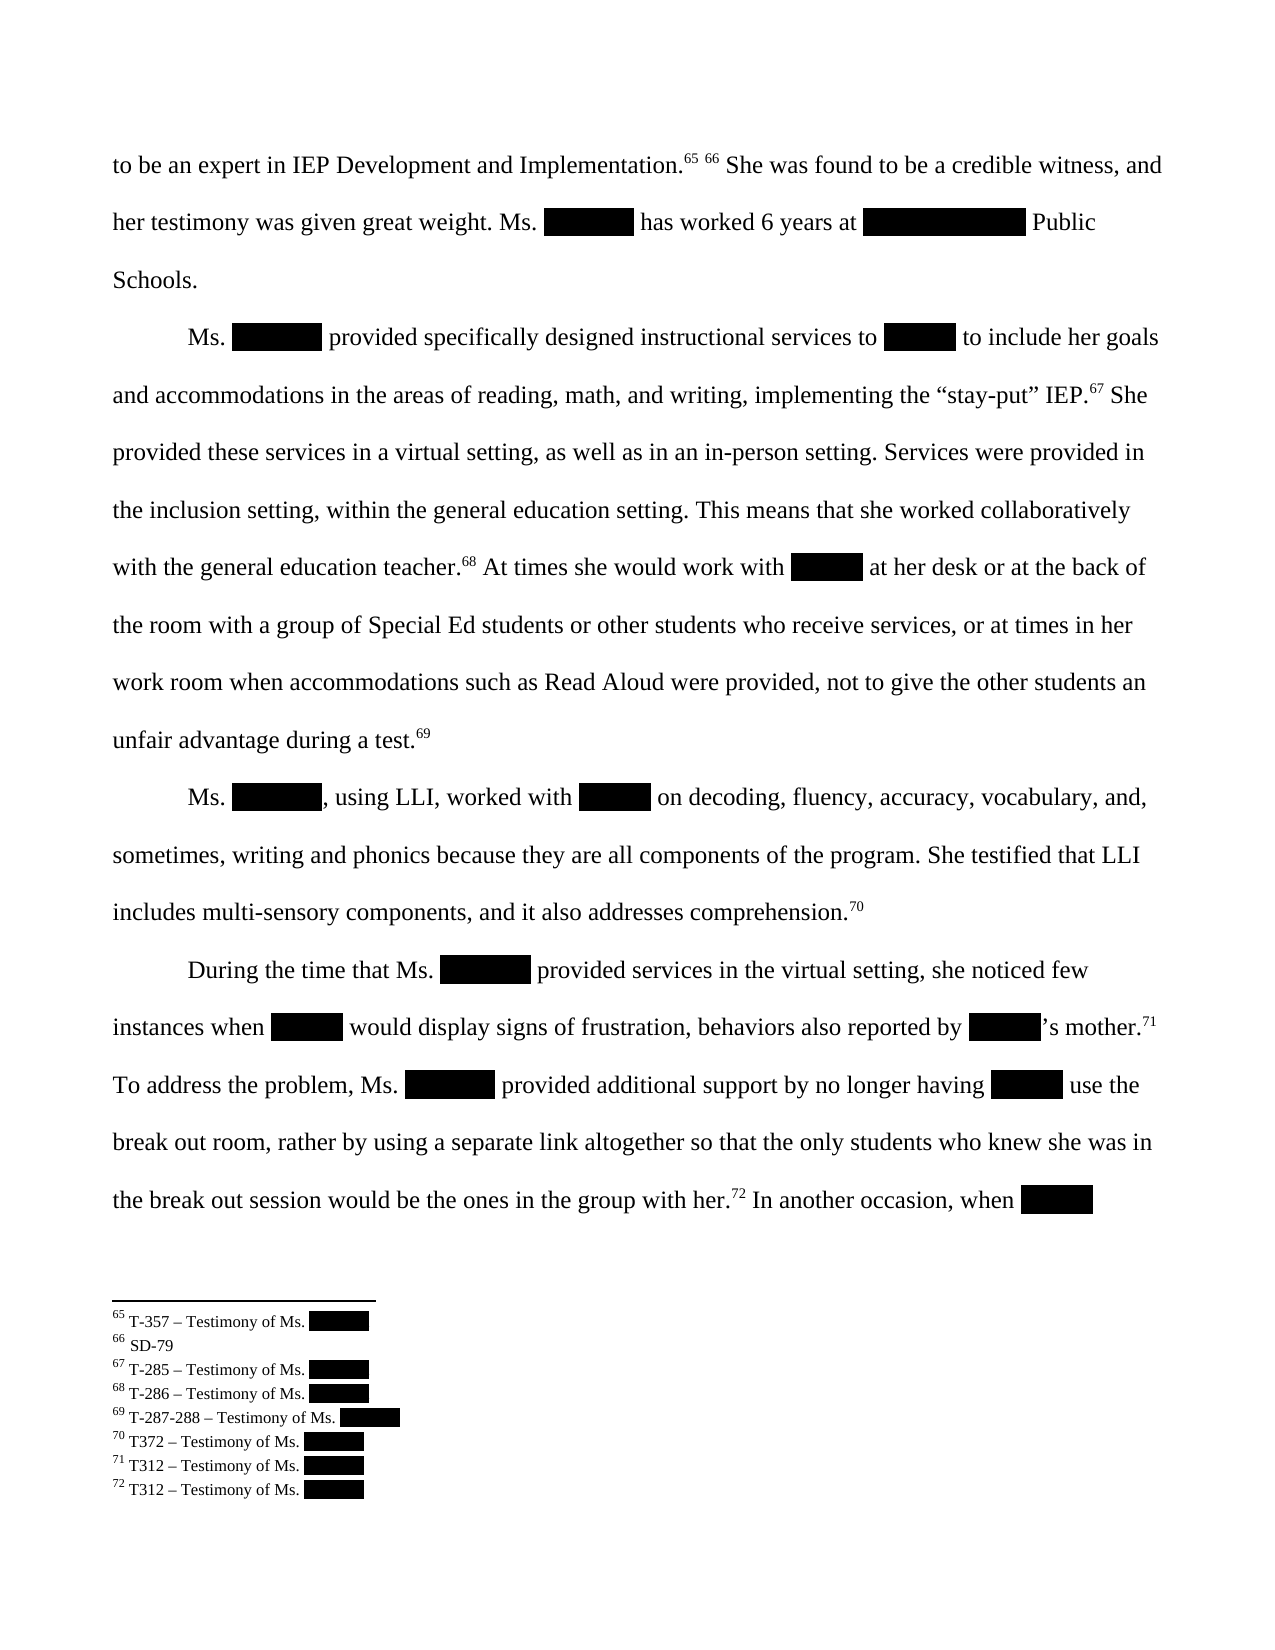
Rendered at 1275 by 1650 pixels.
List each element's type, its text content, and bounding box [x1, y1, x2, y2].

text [112, 150, 1162, 294]
text Ms. XXXXX, using LLI, worked with XXXX on decoding, fluency, accuracy, vocabulary, and, sometimes, writing and phonics because they are all components of the program. She testified that LLI includes multi-sensory components, and it also addresses comprehension. [112, 782, 1162, 926]
text Ms. XXXXX provided specifically designed instructional services to XXXX to include her goals and accommodations in the areas of reading, math, and writing, implementing the “stay-put” IEP. She provided these services in a virtual setting, as well as in an in-person setting. Services were provided in the inclusion setting, within the general education setting. This means that she worked collaboratively with the general education teacher. At times she would work with XXXX at her desk or at the back of the room with a group of Special Ed students or other students who receive services, or at times in her work room when accommodations such as Read Aloud were provided, not to give the other students an unfair advantage during a test. [112, 322, 1162, 754]
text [112, 955, 1162, 1214]
